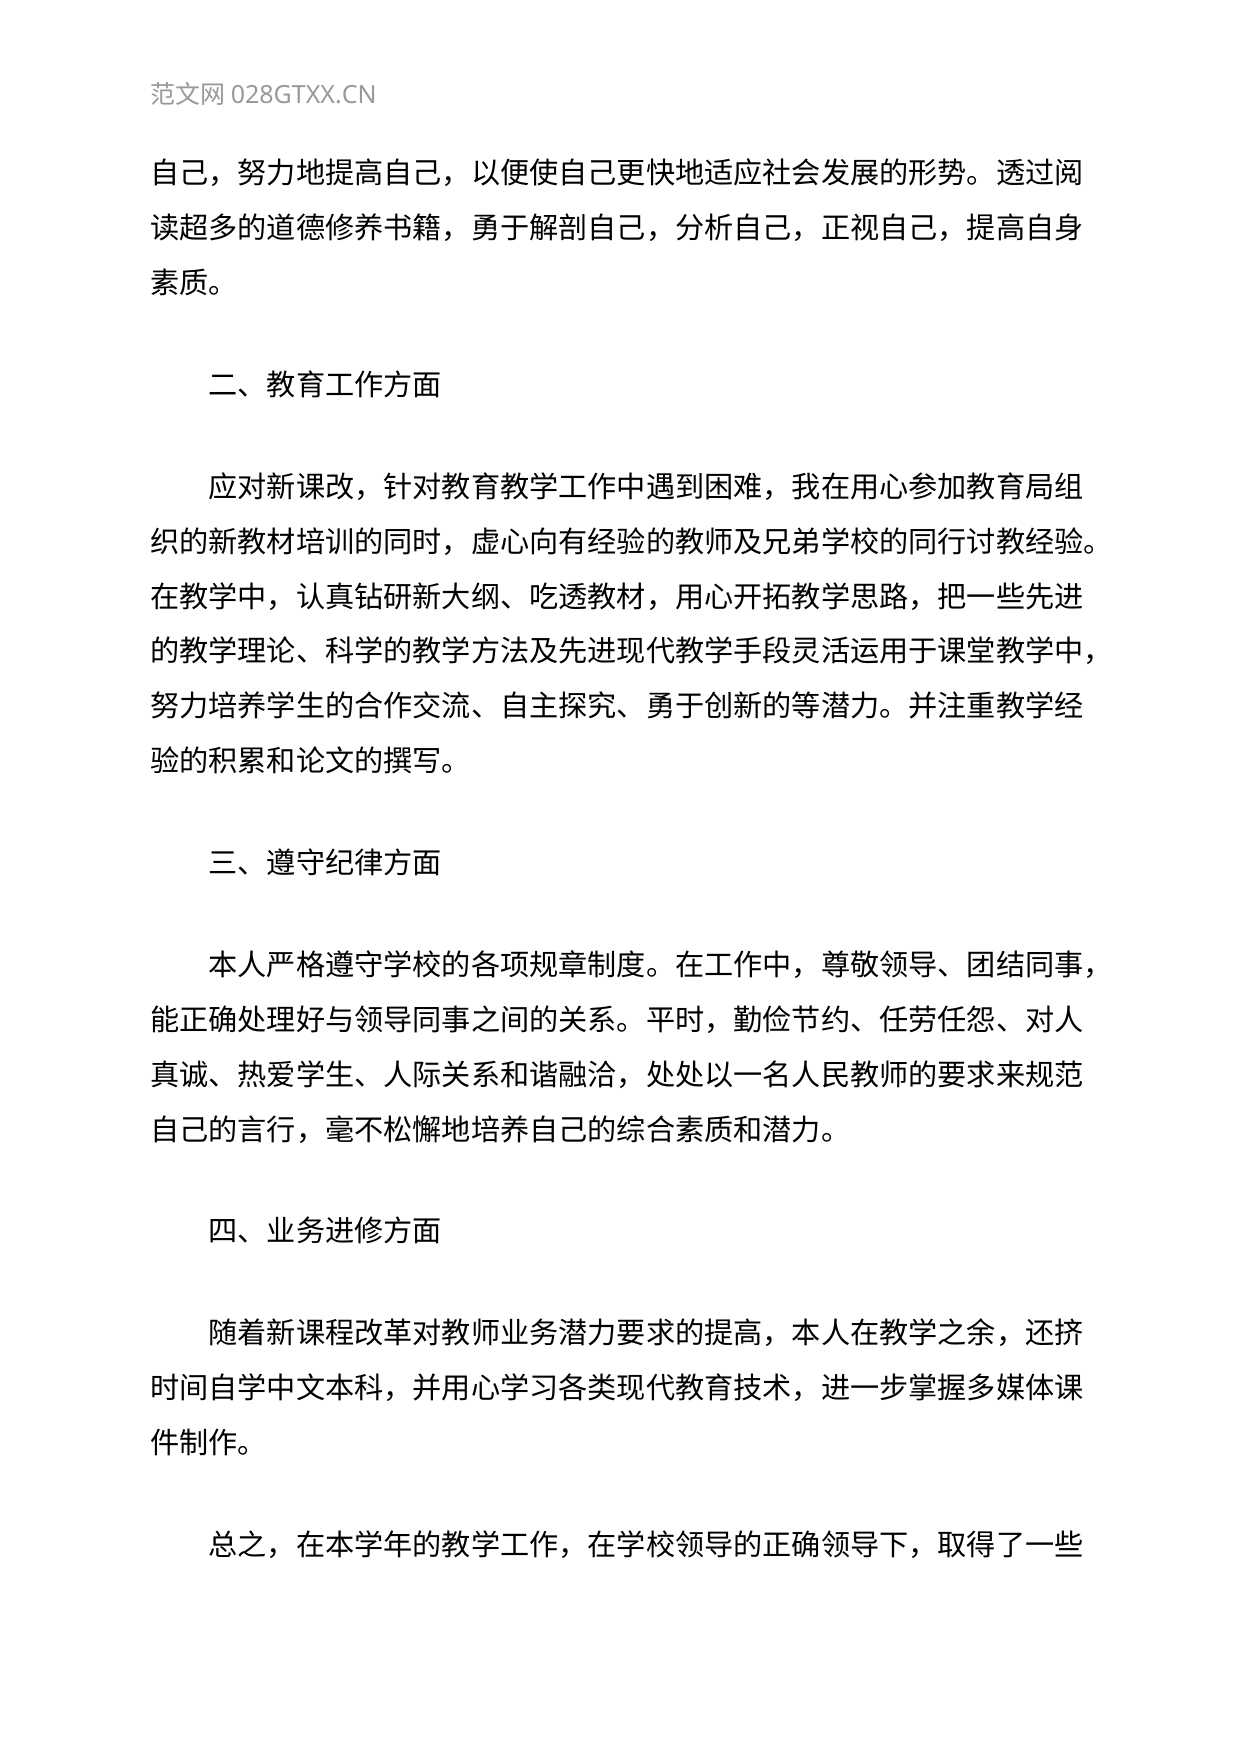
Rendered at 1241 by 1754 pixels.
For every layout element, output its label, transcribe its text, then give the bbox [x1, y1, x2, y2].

text 本人严格遵守学校的各项规章制度。在工作中，尊敬领导、团结同事，能正确处理好与领导同事之间的关系。平时，勤俭节约、任劳任怨、对人真诚、热爱学生、人际关系和谐融洽，处处以一名人民教师的要求来规范自己的言行，毫不松懈地培养自己的综合素质和潜力。 [150, 941, 1090, 1148]
text 应对新课改，针对教育教学工作中遇到困难，我在用心参加教育局组织的新教材培训的同时，虚心向有经验的教师及兄弟学校的同行讨教经验。在教学中，认真钻研新大纲、吃透教材，用心开拓教学思路，把一些先进的教学理论、科学的教学方法及先进现代教学手段灵活运用于课堂教学中，努力培养学生的合作交流、自主探究、勇于创新的等潜力。并注重教学经验的积累和论文的撰写。 [150, 463, 1090, 780]
text 随着新课程改革对教师业务潜力要求的提高，本人在教学之余，还挤时间自学中文本科，并用心学习各类现代教育技术，进一步掌握多媒体课件制作。 [150, 1309, 1090, 1462]
text 二、教育工作方面 [150, 362, 1090, 404]
text 三、遵守纪律方面 [150, 839, 1090, 882]
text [150, 1521, 1090, 1563]
text 四、业务进修方面 [150, 1208, 1090, 1250]
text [150, 150, 1090, 302]
